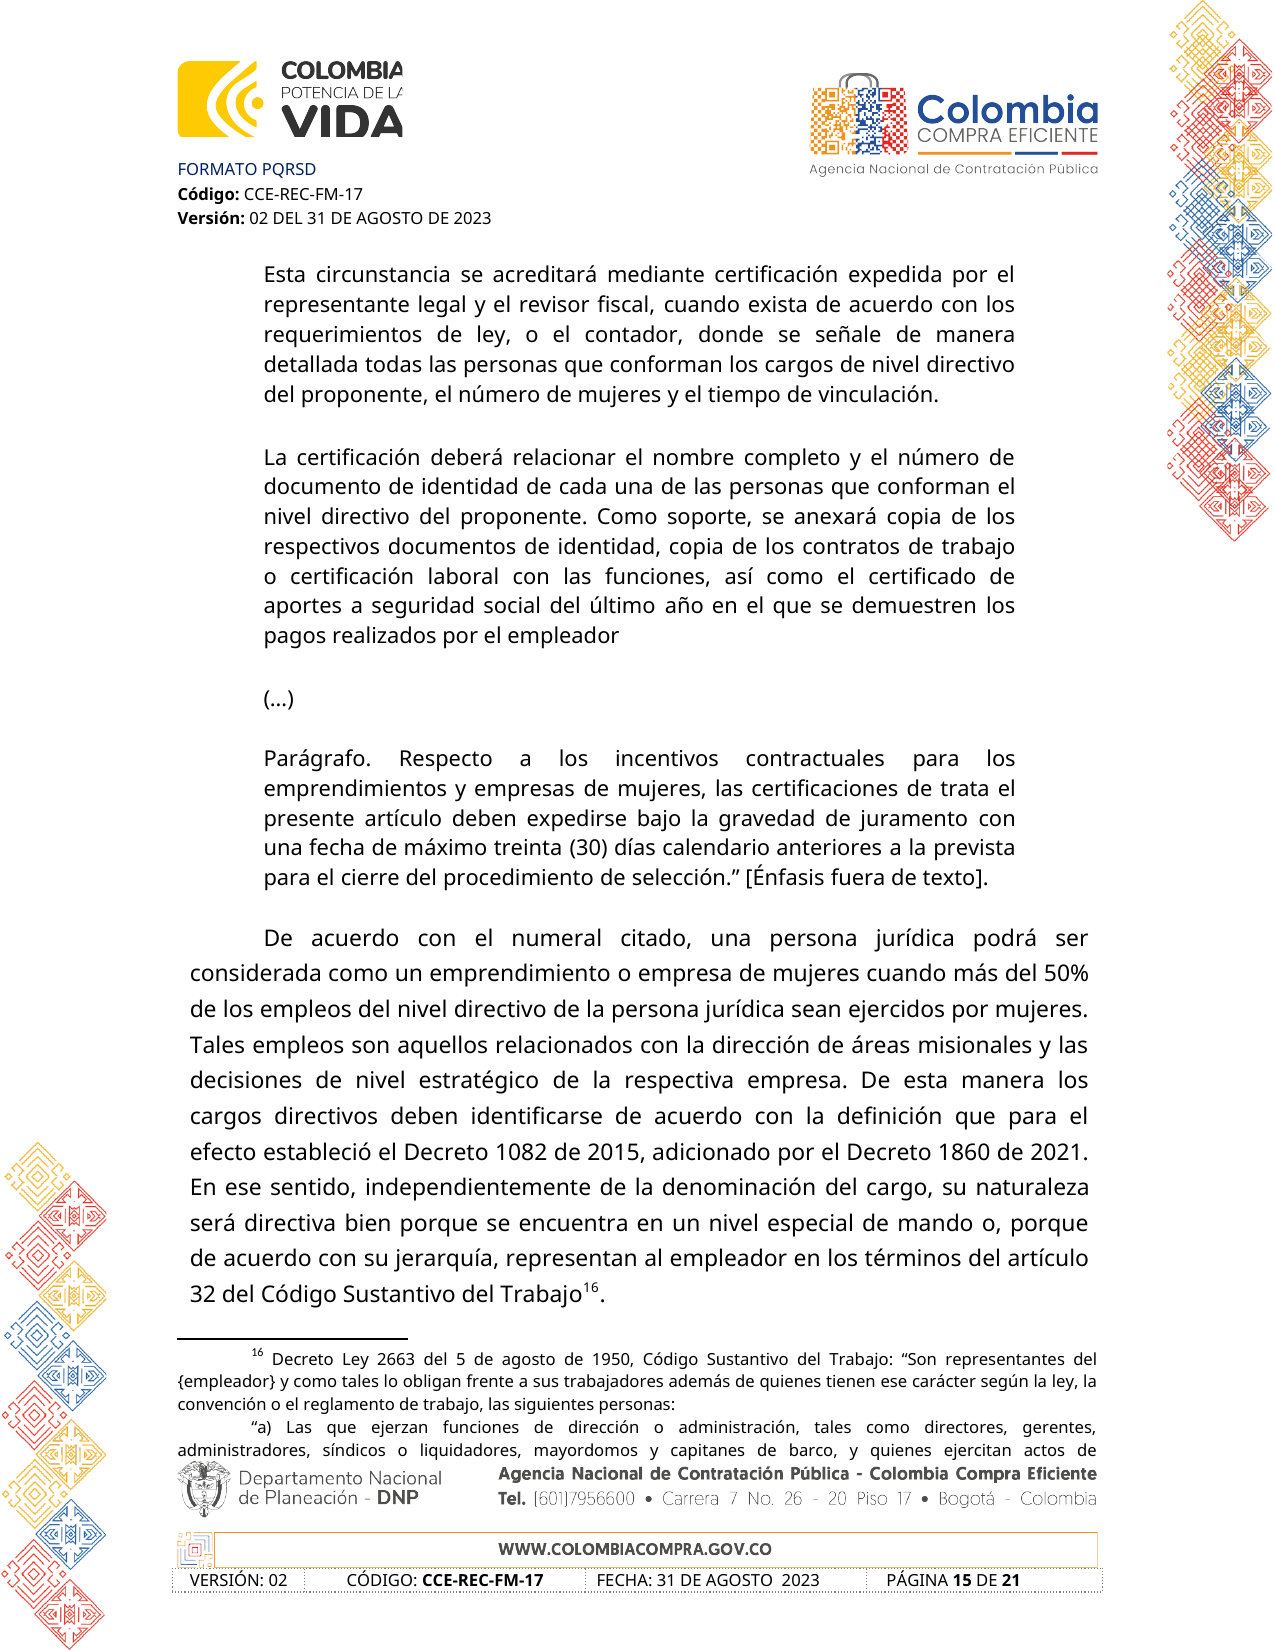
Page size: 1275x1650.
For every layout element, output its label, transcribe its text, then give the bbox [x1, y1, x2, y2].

picture [177, 61, 402, 137]
picture [0, 1141, 106, 1648]
picture [1165, 0, 1272, 539]
text De acuerdo con el numeral citado, una persona jurídica podrá ser considerada como un emprendimiento o empresa de mujeres cuando más del 50% de los empleos del nivel directivo de la persona jurídica sean ejercidos por mujeres. Tales empleos son aquellos relacionados con la dirección de áreas misionales y las decisiones de nivel estratégico de la respectiva empresa. De esta manera los cargos directivos deben identificarse de acuerdo con la definición que para el efecto estableció el Decreto 1082 de 2015, adicionado por el Decreto 1860 de 2021. En ese sentido, independientemente de la denominación del cargo, su naturaleza será directiva bien porque se encuentra en un nivel especial de mando o, porque de acuerdo con su jerarquía, representan al empleador en los términos del artículo 32 del Código Sustantivo del Trabajo. [189, 922, 1089, 1309]
text Esta circunstancia se acreditará mediante certificación expedida por el representante legal y el revisor fiscal, cuando exista de acuerdo con los requerimientos de ley, o el contador, donde se señale de manera detallada todas las personas que conforman los cargos de nivel directivo del proponente, el número de mujeres y el tiempo de vinculación. [263, 259, 1015, 408]
picture [809, 73, 1098, 177]
text Parágrafo. Respecto a los incentivos contractuales para los emprendimientos y empresas de mujeres, las certificaciones de trata el presente artículo deben expedirse bajo la gravedad de juramento con una fecha de máximo treinta (30) días calendario anteriores a la prevista para el cierre del procedimiento de selección.” [Énfasis fuera de texto]. [263, 743, 1016, 892]
text (…) [263, 683, 1015, 713]
text La certificación deberá relacionar el nombre completo y el número de documento de identidad de cada una de las personas que conforman el nivel directivo del proponente. Como soporte, se anexará copia de los respectivos documentos de identidad, copia de los contratos de trabajo o certificación laboral con las funciones, así como el certificado de aportes a seguridad social del último año en el que se demuestren los pagos realizados por el empleador [263, 442, 1015, 650]
picture [177, 1461, 1098, 1568]
